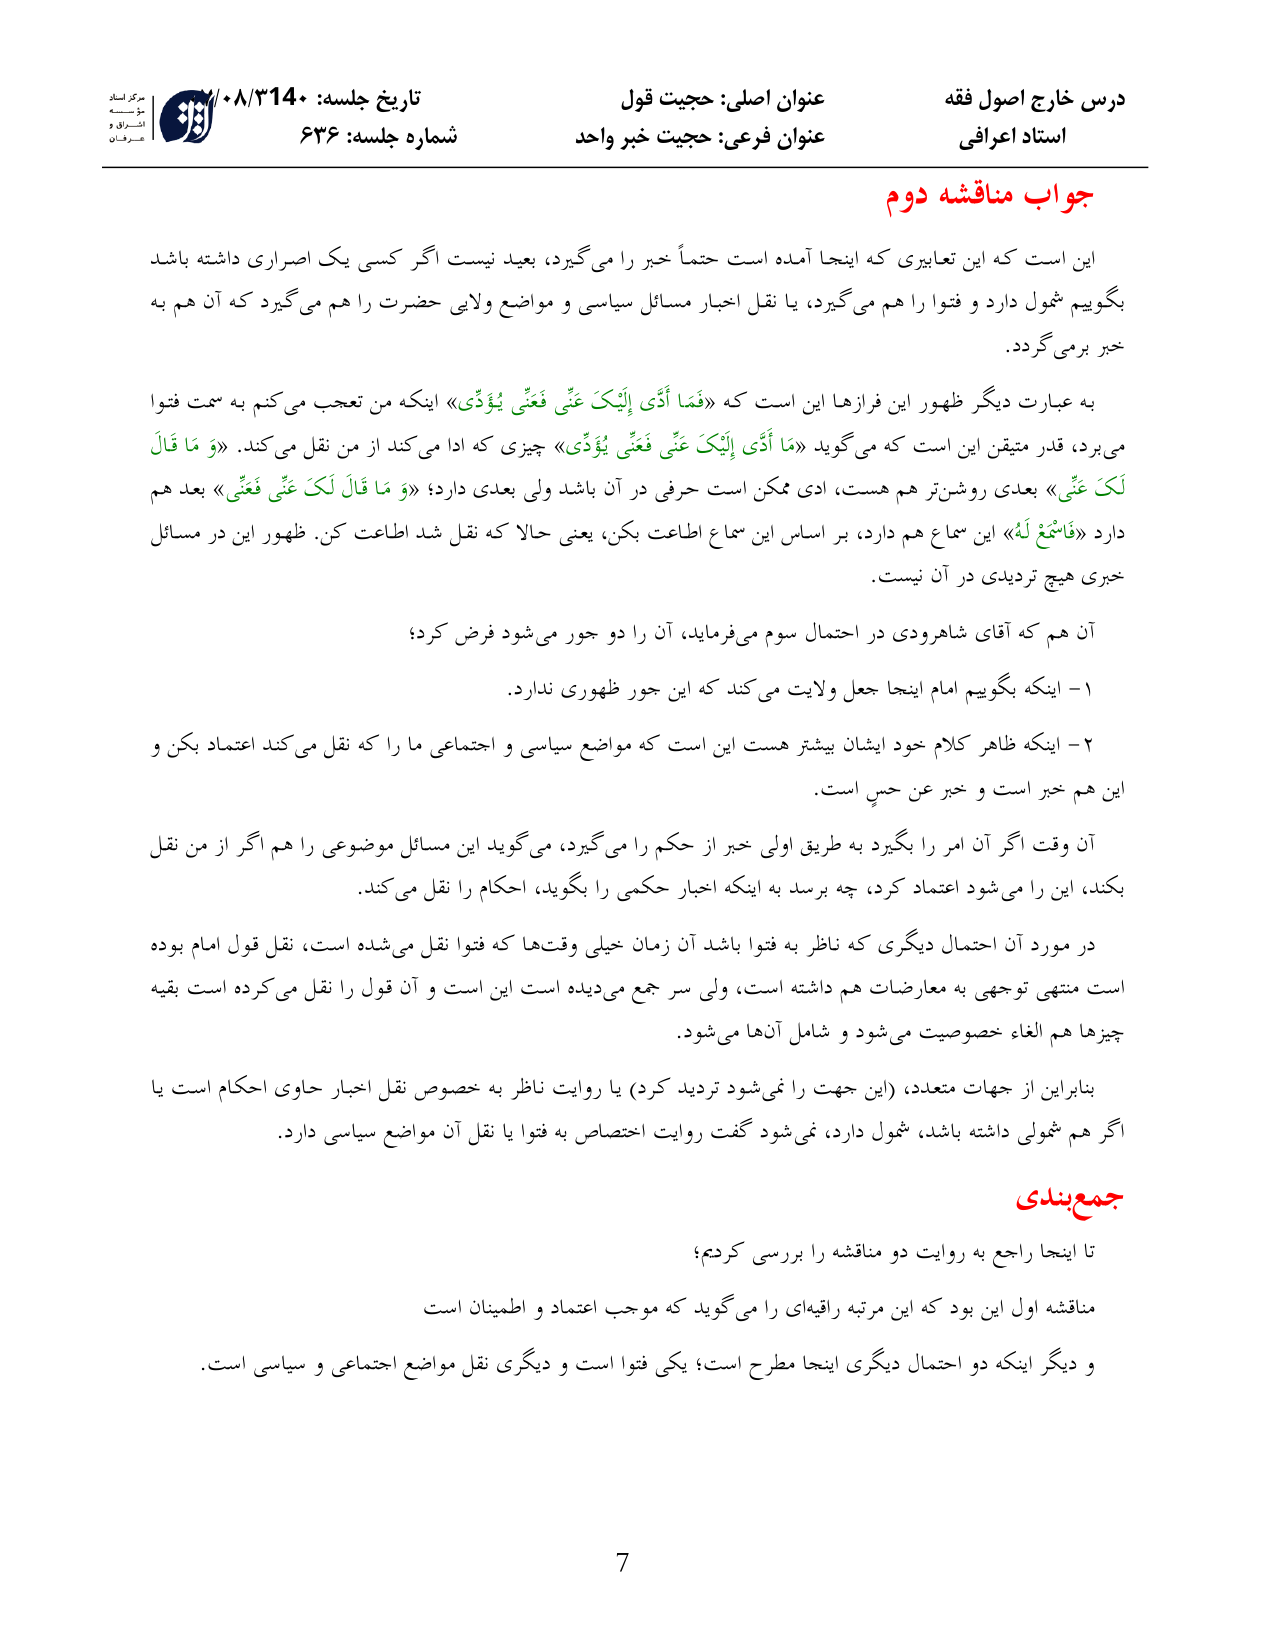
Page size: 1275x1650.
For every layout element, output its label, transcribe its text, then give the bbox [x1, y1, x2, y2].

text مناقشه اول این بود که این مرتبه راقیه‌ای را می‌گوید که موجب اعتماد و اطمینان است [150, 1286, 1125, 1330]
text ۱- اینکه بگوییم امام اینجا جعل ولایت می‌کند که این جور ظهوری ندارد. [150, 667, 1125, 711]
text به عبارت دیگر ظهور این فرازها این است که «فَمَا أَدَّی إِلَیْکَ عَنِّی فَعَنِّی یُؤَدِّی» اینکه من تعجب می‌کنم به سمت فتوا می‌برد، قدر متیقن این است که می‌گوید «مَا أَدَّی إِلَیْکَ عَنِّی فَعَنِّی یُؤَدِّی» چیزی که ادا می‌کند از من نقل می‌کند. «وَ مَا قَالَ لَکَ عَنِّی» بعدی روشن‌تر هم هست، ادی ممکن است حرفی در آن باشد ولی بعدی دارد؛ «وَ مَا قَالَ لَکَ عَنِّی فَعَنِّی» بعد هم دارد «فَاسْمَعْ لَهُ» این سماع هم دارد، بر اساس این سماع اطاعت بکن، یعنی حالا که نقل شد اطاعت کن. ظهور این در مسائل خبری هیچ تردیدی در آن نیست. [150, 380, 1125, 599]
text در مورد آن احتمال دیگری که ناظر به فتوا باشد آن زمان خیلی وقت‌ها که فتوا نقل می‌شده است، نقل قول امام بوده است منتهی توجهی به معارضات هم داشته است، ولی سر جمع می‌دیده است این است و آن قول را نقل می‌کرده است بقیه چیزها هم الغاء خصوصیت می‌شود و شامل آن‌ها می‌شود. [150, 923, 1125, 1054]
text این است که این تعابیری که اینجا آمده است حتماً خبر را می‌گیرد، بعید نیست اگر کسی یک اصراری داشته باشد بگوییم شمول دارد و فتوا را هم می‌گیرد، یا نقل اخبار مسائل سیاسی و مواضع ولایی حضرت را هم می‌گیرد که آن هم به خبر برمی‌گردد. [150, 237, 1125, 368]
text آن هم که آقای شاهرودی در احتمال سوم می‌فرماید، آن را دو جور می‌شود فرض کرد؛ [150, 611, 1125, 655]
text تا اینجا راجع به روایت دو مناقشه را بررسی کردیم؛ [150, 1230, 1125, 1274]
text بنابراین از جهات متعدد، (این جهت را نمی‌شود تردید کرد) یا روایت ناظر به خصوص نقل اخبار حاوی احکام است یا اگر هم شمولی داشته باشد، شمول دارد، نمی‌شود گفت روایت اختصاص به فتوا یا نقل آن مواضع سیاسی دارد. [150, 1066, 1125, 1154]
text ۲- اینکه ظاهر کلام خود ایشان بیشتر هست این است که مواضع سیاسی و اجتماعی ما را که نقل می‌کند اعتماد بکن و این هم خبر است و خبر عن حسٍ است. [150, 723, 1125, 811]
subtitle جمع‌بندی [150, 1166, 1125, 1230]
text آن وقت اگر آن امر را بگیرد به طریق اولی خبر از حکم را می‌گیرد، می‌گوید این مسائل موضوعی را هم اگر از من نقل بکند، این را می‌شود اعتماد کرد، چه برسد به اینکه اخبار حکمی را بگوید، احکام را نقل می‌کند. [150, 823, 1125, 911]
text و دیگر اینکه دو احتمال دیگری اینجا مطرح است؛ یکی فتوا است و دیگری نقل مواضع اجتماعی و سیاسی است. [150, 1342, 1125, 1386]
subtitle جواب مناقشه دوم [150, 164, 1125, 227]
picture [102, 86, 215, 146]
